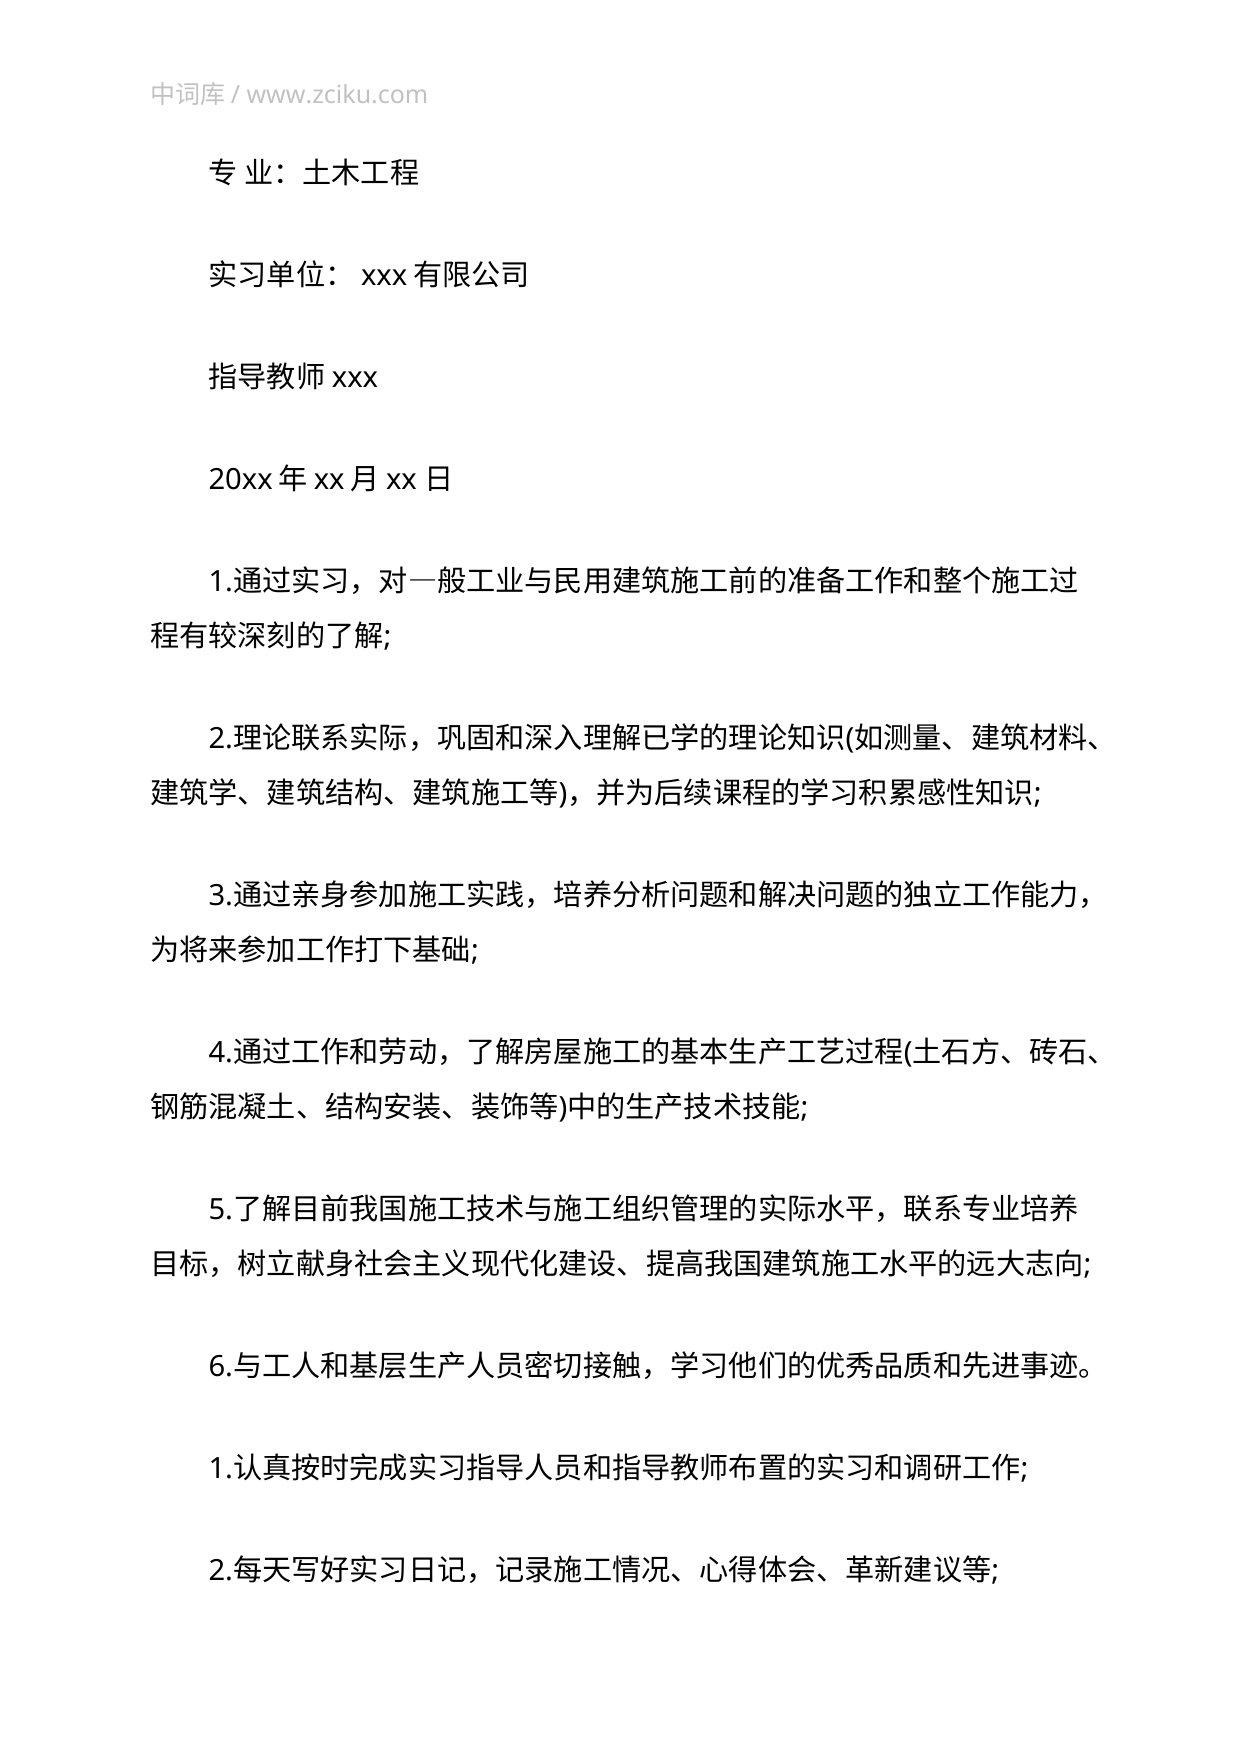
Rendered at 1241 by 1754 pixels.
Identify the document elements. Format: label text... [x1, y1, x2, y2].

text 6.与工人和基层生产人员密切接触，学习他们的优秀品质和先进事迹。 [150, 1343, 1090, 1385]
text 指导教师 xxx [150, 354, 1090, 396]
text 1.认真按时完成实习指导人员和指导教师布置的实习和调研工作; [150, 1444, 1090, 1487]
text 2.每天写好实习日记，记录施工情况、心得体会、革新建议等; [150, 1547, 1090, 1589]
text 实习单位： xxx有限公司 [150, 252, 1090, 294]
text 20xx年xx月 xx 日 [150, 456, 1090, 498]
text 1.通过实习，对—般工业与民用建筑施工前的准备工作和整个施工过程有较深刻的了解; [150, 558, 1090, 655]
text 5.了解目前我国施工技术与施工组织管理的实际水平，联系专业培养目标，树立献身社会主义现代化建设、提高我国建筑施工水平的远大志向; [150, 1186, 1090, 1283]
text 4.通过工作和劳动，了解房屋施工的基本生产工艺过程(土石方、砖石、钢筋混凝土、结构安装、装饰等)中的生产技术技能; [150, 1029, 1090, 1126]
text 2.理论联系实际，巩固和深入理解已学的理论知识(如测量、建筑材料、建筑学、建筑结构、建筑施工等)，并为后续课程的学习积累感性知识; [150, 715, 1090, 812]
text 3.通过亲身参加施工实践，培养分析问题和解决问题的独立工作能力，为将来参加工作打下基础; [150, 872, 1090, 969]
text 专 业：土木工程 [150, 150, 1090, 192]
